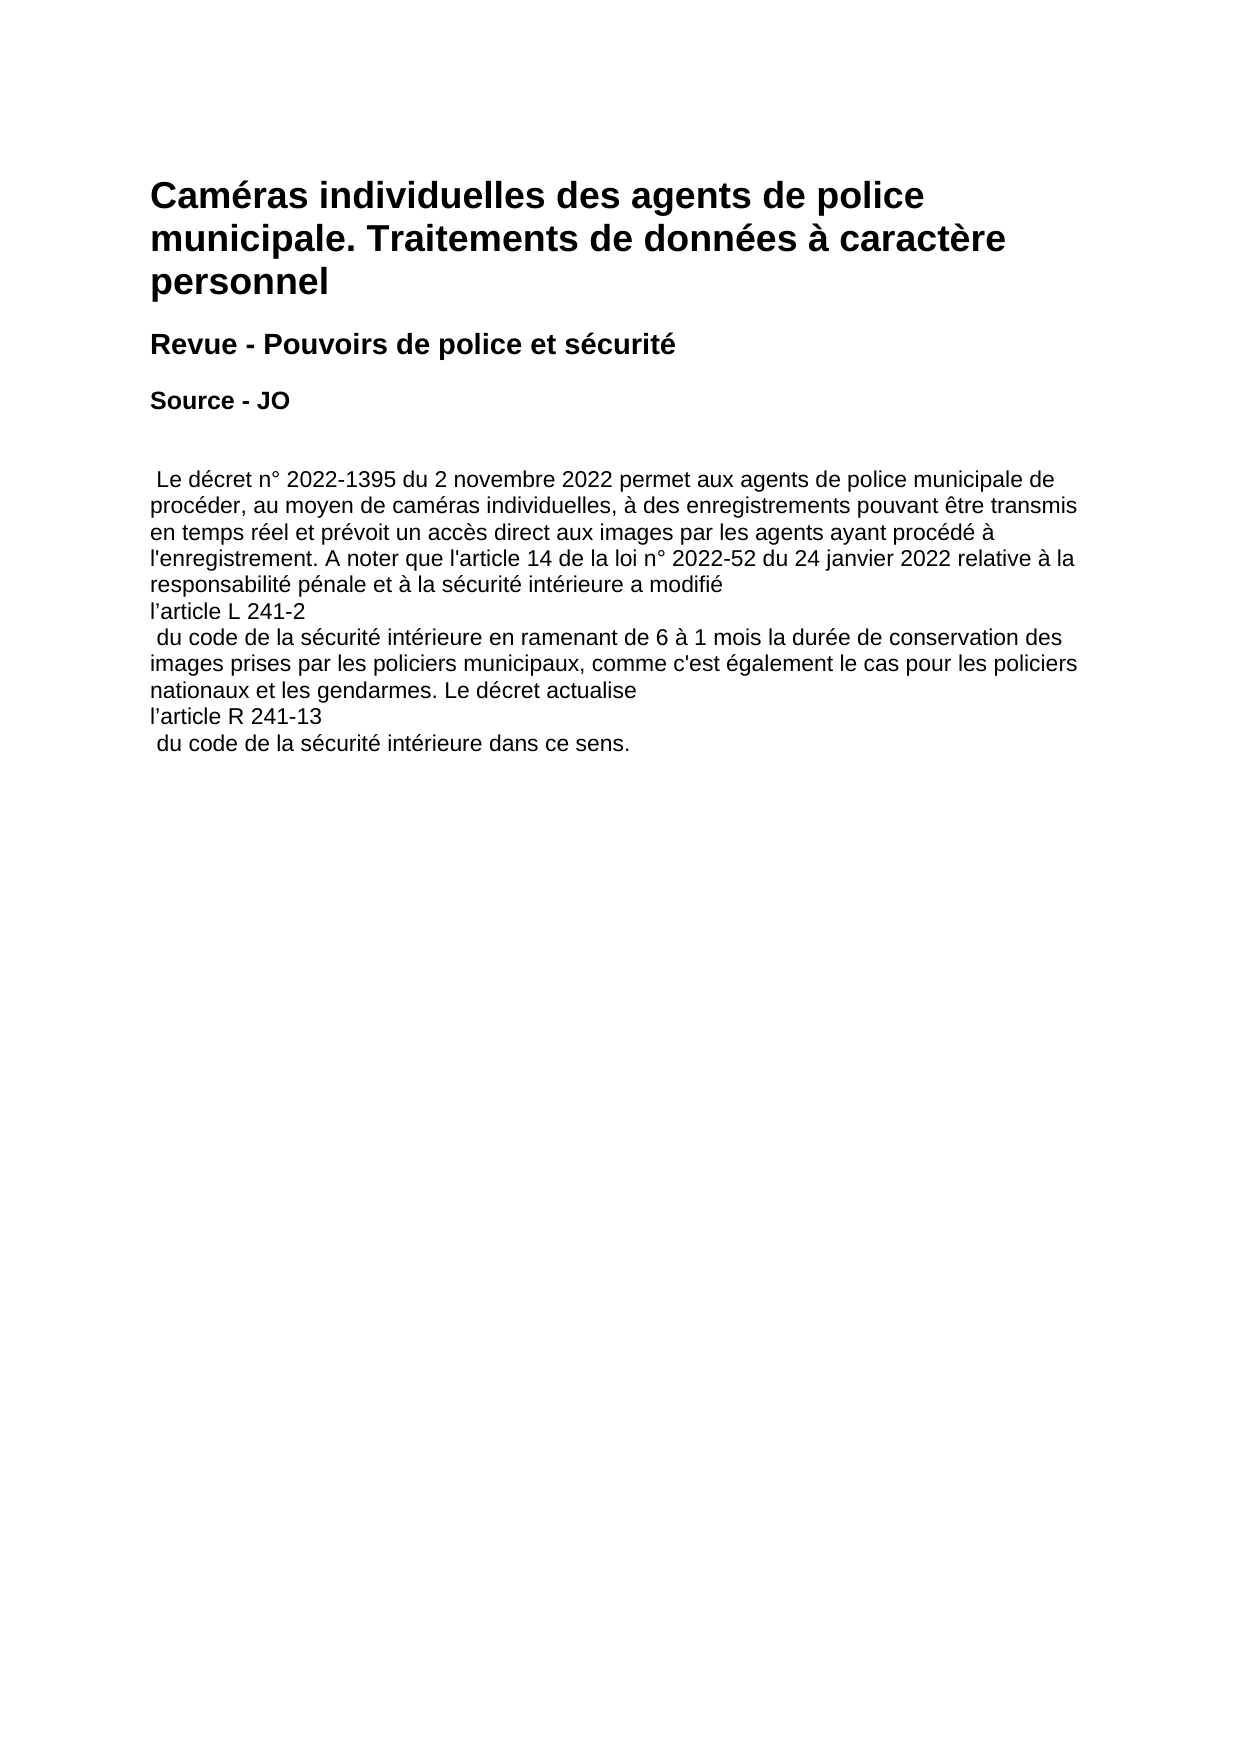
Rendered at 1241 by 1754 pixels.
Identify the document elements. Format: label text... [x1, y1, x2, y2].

text Le décret n° 2022-1395 du 2 novembre 2022 permet aux agents de police municipale de procéder, au moyen de caméras individuelles, à des enregistrements pouvant être transmis en temps réel et prévoit un accès direct aux images par les agents ayant procédé à l'enregistrement. A noter que l'article 14 de la loi n° 2022-52 du 24 janvier 2022 relative à la responsabilité pénale et à la sécurité intérieure a modifié [150, 466, 1090, 598]
subtitle Revue - Pouvoirs de police et sécurité [150, 327, 1090, 361]
subtitle Caméras individuelles des agents de police municipale. Traitements de données à caractère personnel [150, 173, 1090, 302]
text du code de la sécurité intérieure dans ce sens. [150, 729, 1090, 756]
subtitle Source - JO [150, 386, 1090, 414]
text du code de la sécurité intérieure en ramenant de 6 à 1 mois la durée de conservation des images prises par les policiers municipaux, comme c'est également le cas pour les policiers nationaux et les gendarmes. Le décret actualise [150, 624, 1090, 703]
text l’article L 241-2 [150, 598, 1090, 624]
text l’article R 241-13 [150, 703, 1090, 729]
